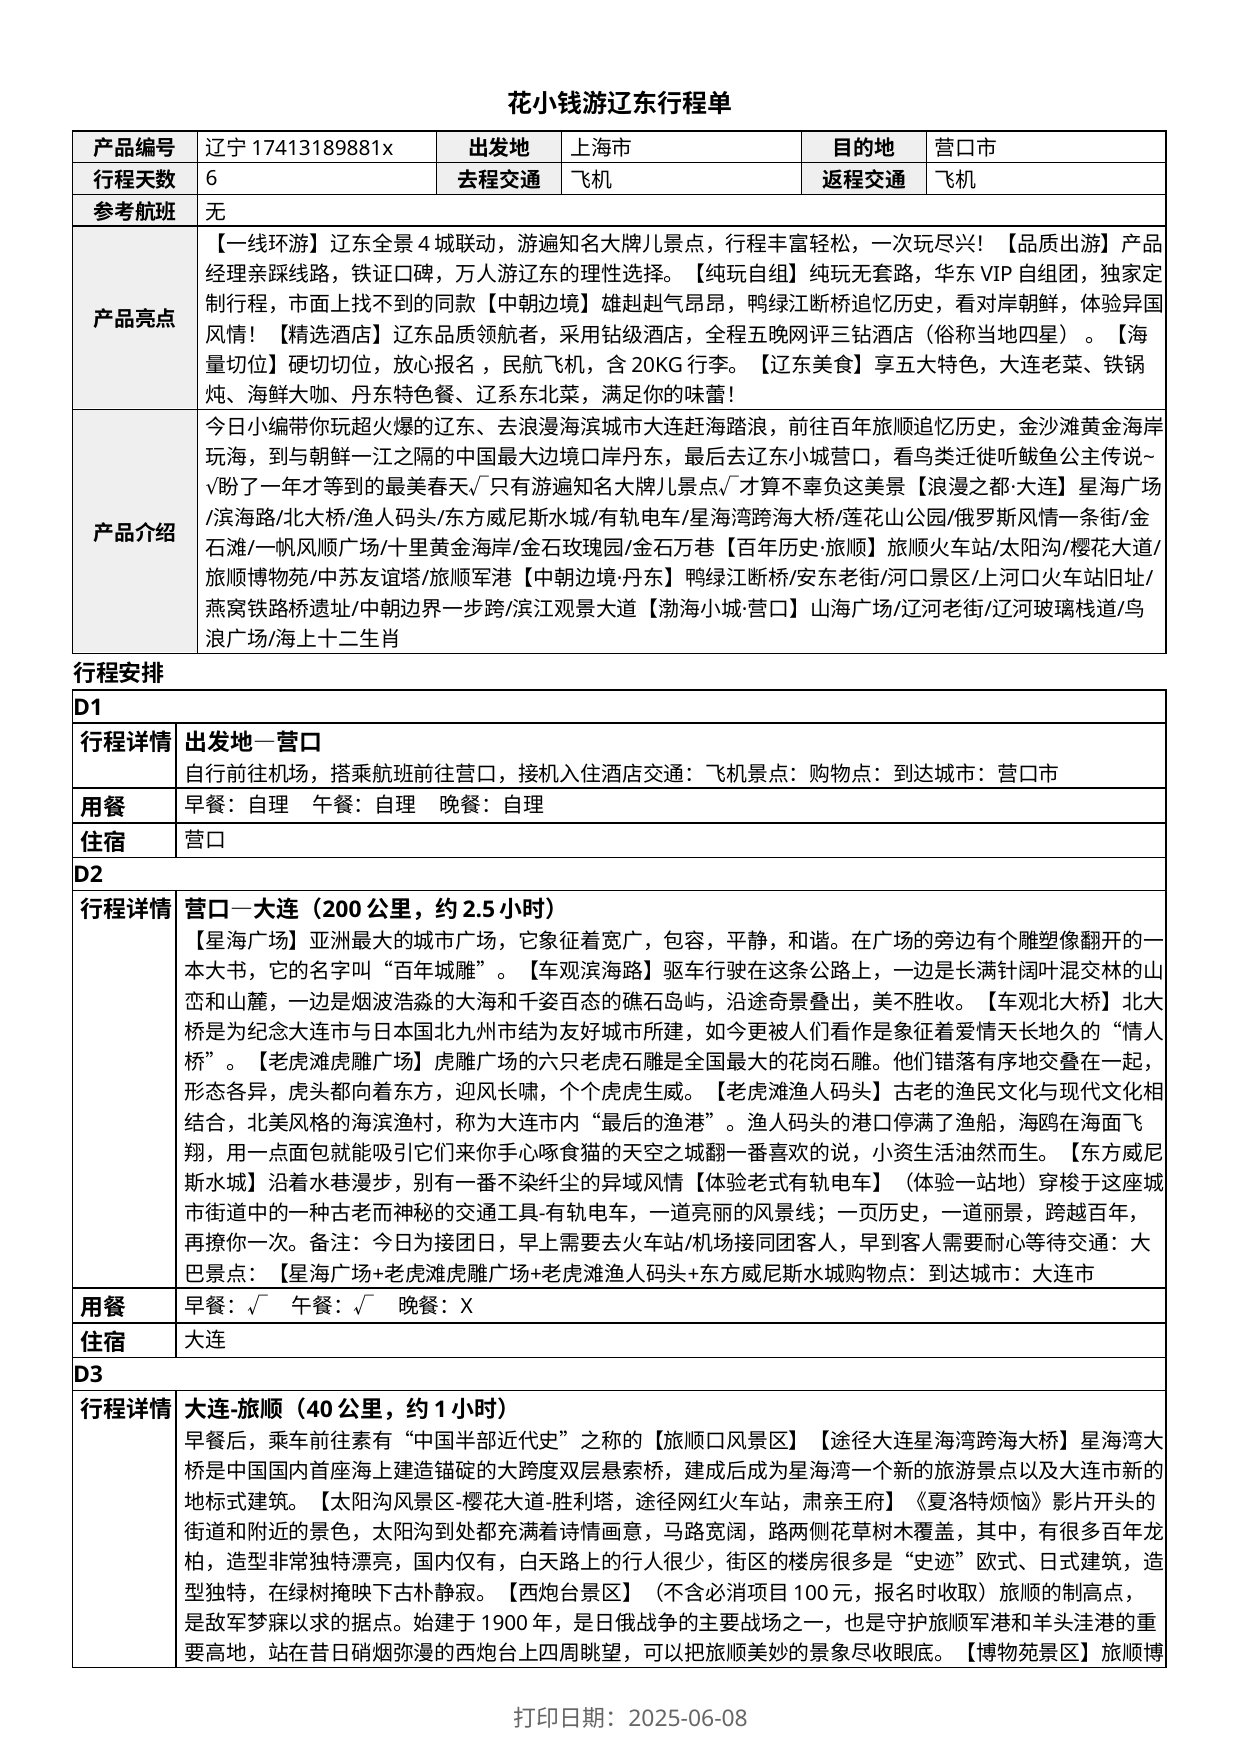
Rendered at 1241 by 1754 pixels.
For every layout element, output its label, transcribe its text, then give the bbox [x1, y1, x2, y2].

table_cell 行程详情 [73, 724, 175, 787]
table_cell D2 [73, 858, 1165, 889]
table_cell 用餐 [73, 789, 175, 822]
table_header 产品编号 [73, 132, 197, 162]
table_cell 参考航班 [73, 195, 197, 225]
table_header 出发地 [437, 132, 561, 162]
table_cell 住宿 [73, 1324, 175, 1357]
table_cell 早餐：自理 午餐：自理 晚餐：自理 [177, 789, 1165, 822]
table_cell 产品亮点 [73, 227, 197, 408]
table_cell 行程详情 [73, 891, 175, 1287]
table_cell 飞机 [927, 163, 1165, 194]
table_cell 【一线环游】辽东全景4城联动，游遍知名大牌儿景点，行程丰富轻松，一次玩尽兴！ [198, 227, 1165, 408]
table_cell 行程天数 [73, 163, 197, 194]
table_cell 今日小编带你玩超火爆的辽东、去浪漫海滨城市大连赶海踏浪，前往百年旅顺追忆历史，金沙滩黄金海岸玩海，到与朝鲜一江之隔的中国最大边境口岸丹东，最后去辽东小城营口，看鸟类迁徙听鲅鱼公主传说~ [198, 410, 1165, 652]
table_cell 去程交通 [437, 163, 561, 194]
table_cell 营口—大连（200公里，约2.5小时） 【星海广场】亚洲最大的城市广场，它象征着宽广，包容，平静，和谐。在广场的旁边有个雕塑像翻开的一本大书，它的名字叫“百年城雕”。 [177, 891, 1165, 1287]
table_cell D3 [73, 1358, 1165, 1390]
table_cell 行程详情 [73, 1391, 175, 1667]
table_cell 出发地—营口 自行前往机场，搭乘航班前往营口，接机入住酒店 [177, 724, 1165, 787]
table_cell 早餐：√ 午餐：√ 晚餐：X [177, 1289, 1165, 1322]
table_header D1 [73, 691, 1165, 722]
table_cell 飞机 [562, 163, 801, 194]
table_cell 产品介绍 [73, 410, 197, 652]
table_header 营口市 [927, 132, 1165, 162]
table_header 目的地 [802, 132, 926, 162]
table_header 上海市 [562, 132, 801, 162]
table_cell 返程交通 [802, 163, 926, 194]
text 行程安排 [73, 655, 1167, 688]
table_cell 大连 [177, 1324, 1165, 1357]
table_cell 营口 [177, 824, 1165, 857]
table_cell 6 [198, 163, 436, 194]
table_cell 住宿 [73, 824, 175, 857]
table_cell 无 [198, 195, 1165, 225]
table_header 辽宁17413189881x [198, 132, 436, 162]
text 花小钱游辽东行程单 [73, 83, 1167, 119]
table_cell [177, 1391, 1165, 1667]
table_cell 用餐 [73, 1289, 175, 1322]
